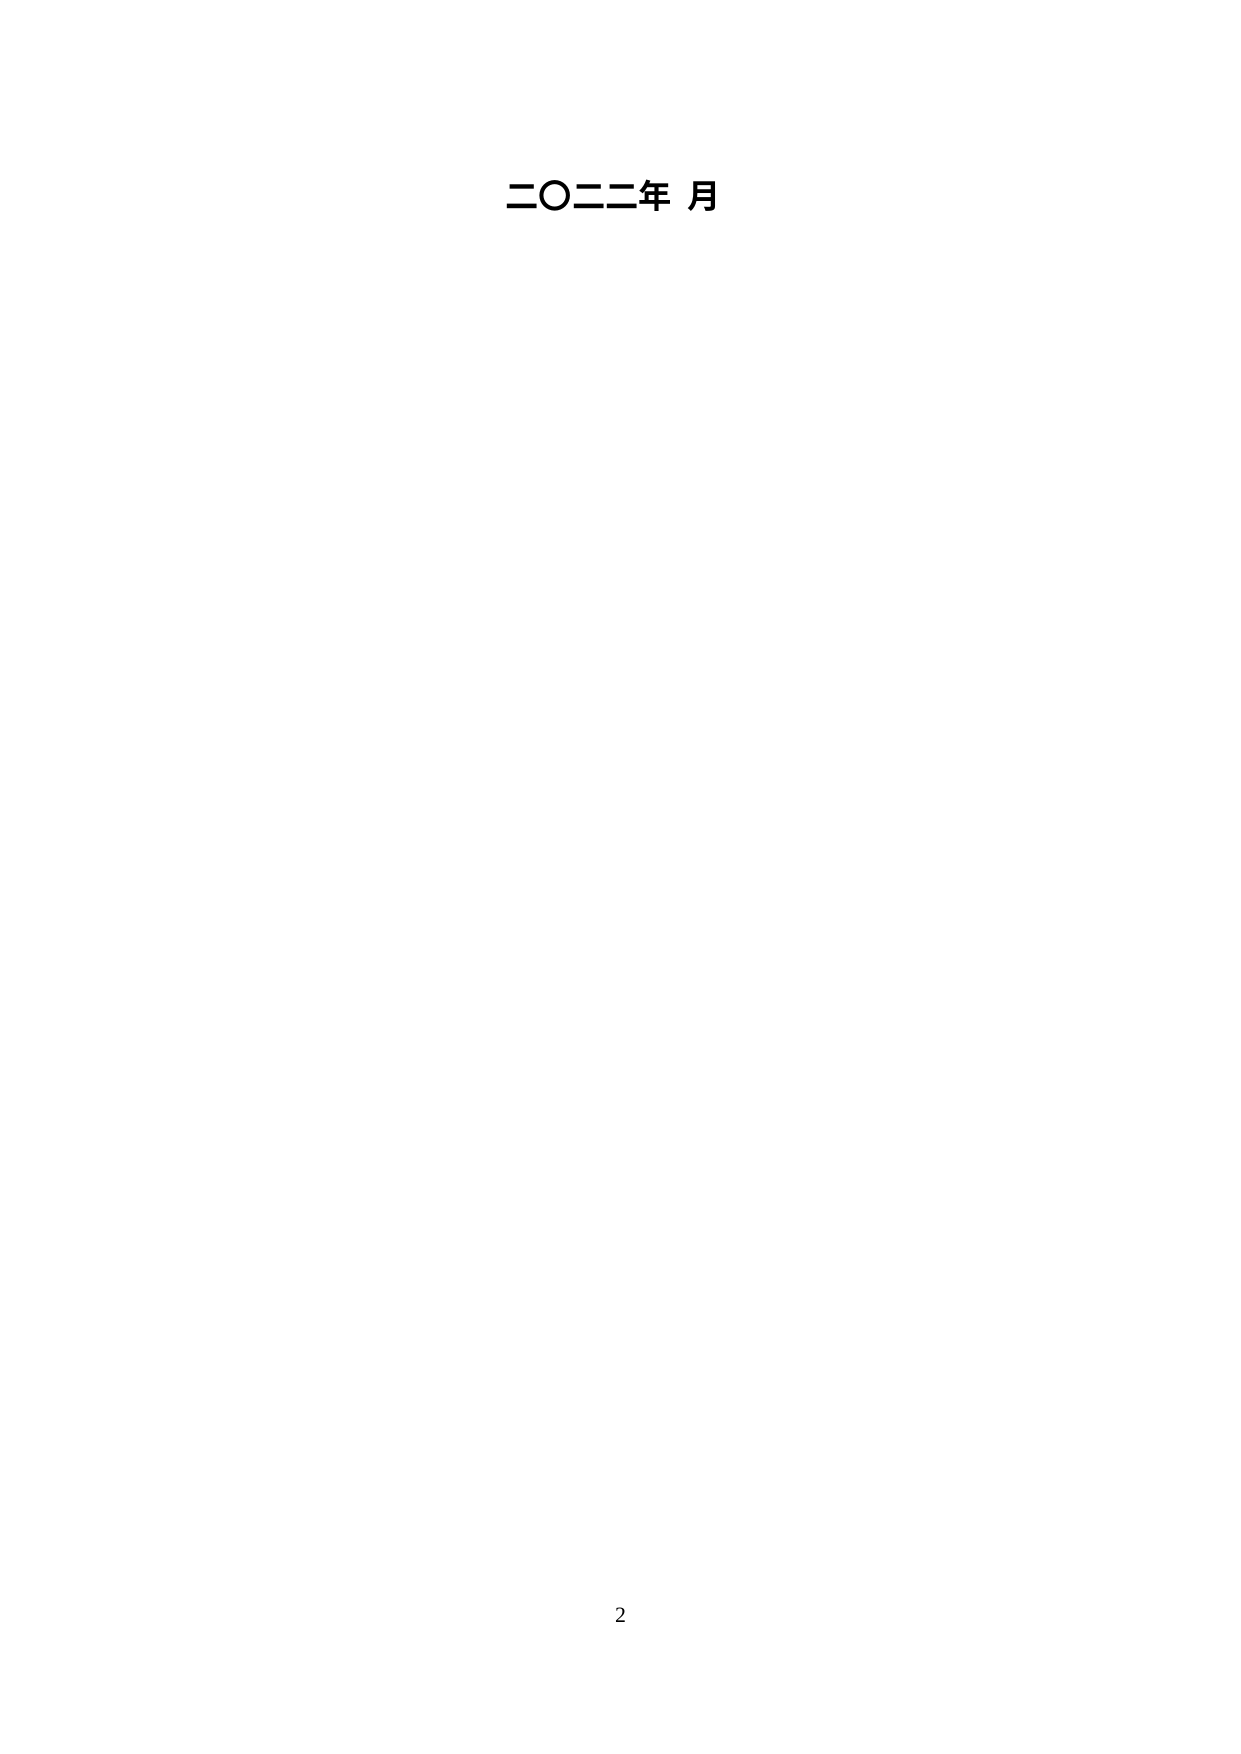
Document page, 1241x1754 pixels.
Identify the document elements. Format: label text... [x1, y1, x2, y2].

text 二〇二二年 月 [187, 161, 1053, 226]
